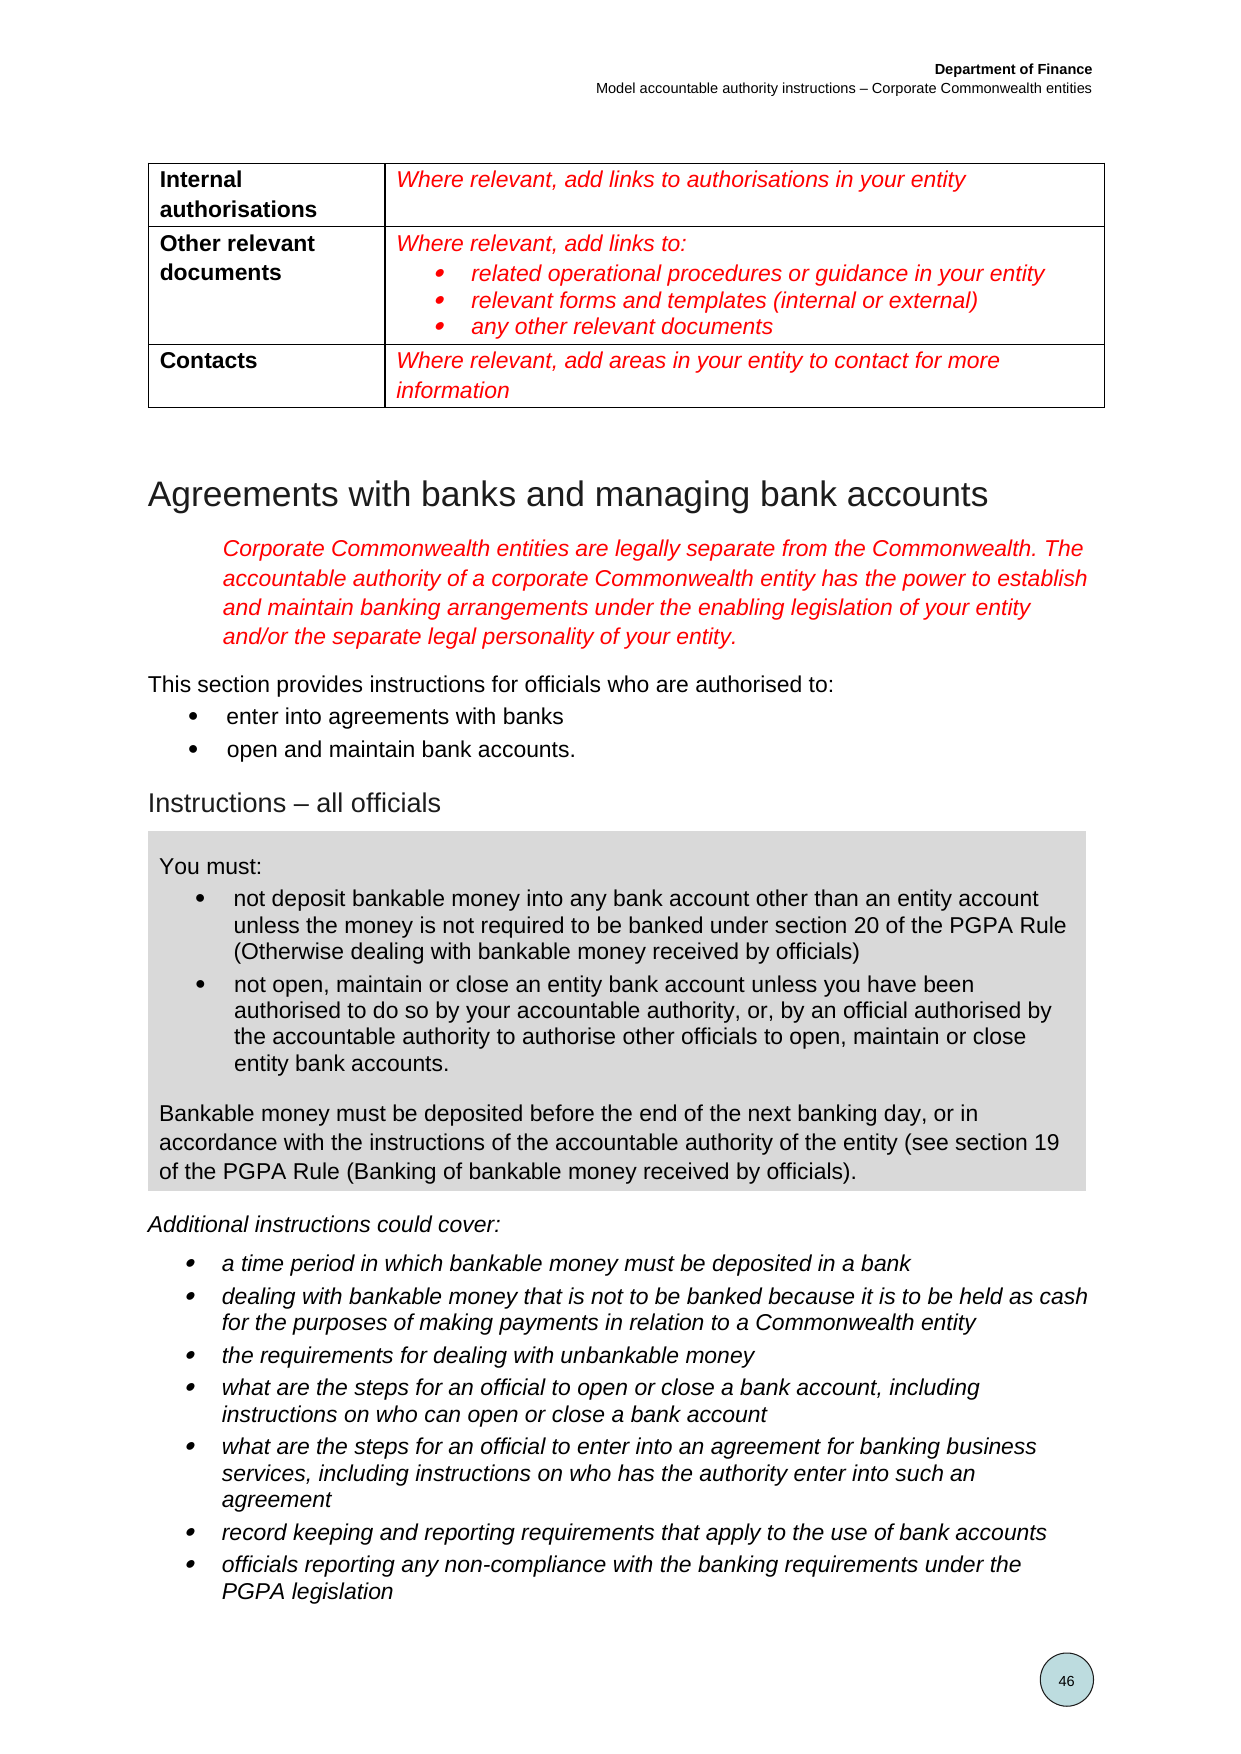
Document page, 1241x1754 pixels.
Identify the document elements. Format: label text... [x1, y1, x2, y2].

list officials reporting any non-compliance with the banking requirements under the PGPA legislation [184, 1551, 1092, 1604]
table_cell Other relevant documents [149, 227, 384, 344]
list dealing with bankable money that is not to be banked because it is to be held as cash for the purposes of making payments in relation to a Commonwealth entity [184, 1283, 1092, 1336]
subtitle Agreements with banks and managing bank accounts [148, 472, 1092, 514]
table_cell Where relevant, add links to authorisations in your entity [386, 164, 1104, 226]
text This section provides instructions for officials who are authorised to: [148, 668, 1092, 697]
list open and maintain bank accounts. [189, 736, 1092, 762]
table_cell Where relevant, add links to: related operational procedures or guidance in your entity relevant forms and templates (internal or external) any other relevant documents [386, 227, 1104, 344]
list record keeping and reporting requirements that apply to the use of bank accounts [184, 1519, 1092, 1545]
list what are the steps for an official to open or close a bank account, including instructions on who can open or close a bank account [184, 1374, 1092, 1427]
list a time period in which bankable money must be deposited in a bank [184, 1250, 1092, 1277]
text Additional instructions could cover: [148, 1211, 1092, 1238]
list the requirements for dealing with unbankable money [184, 1342, 1092, 1368]
table_cell Where relevant, add areas in your entity to contact for more information [386, 345, 1104, 407]
list what are the steps for an official to enter into an agreement for banking business services, including instructions on who has the authority enter into such an agreement [184, 1433, 1092, 1512]
subtitle Instructions – all officials [148, 787, 1092, 818]
table_cell Contacts [149, 345, 384, 407]
table_header You must: not deposit bankable money into any bank account other than an entity account unless the money is not required to be banked under section 20 of the PGPA Rule (Otherwise dealing with bankable money received by officials) not open, maintain or close an entity bank account unless you have been authorised to do so by your accountable authority, or, by an official authorised by the accountable authority to authorise other officials to open, maintain or close entity bank accounts. Bankable money must be deposited before the end of the next banking day, or in accordance with the instructions of the accountable authority of the entity (see section 19 of the PGPA Rule (Banking of bankable money received by officials). [148, 831, 1086, 1191]
table_cell Internal authorisations [149, 164, 384, 226]
text Corporate Commonwealth entities are legally separate from the Commonwealth. The accountable authority of a corporate Commonwealth entity has the power to establish and maintain banking arrangements under the enabling legislation of your entity and/or the separate legal personality of your entity. [223, 532, 1092, 649]
list enter into agreements with banks [189, 703, 1092, 730]
